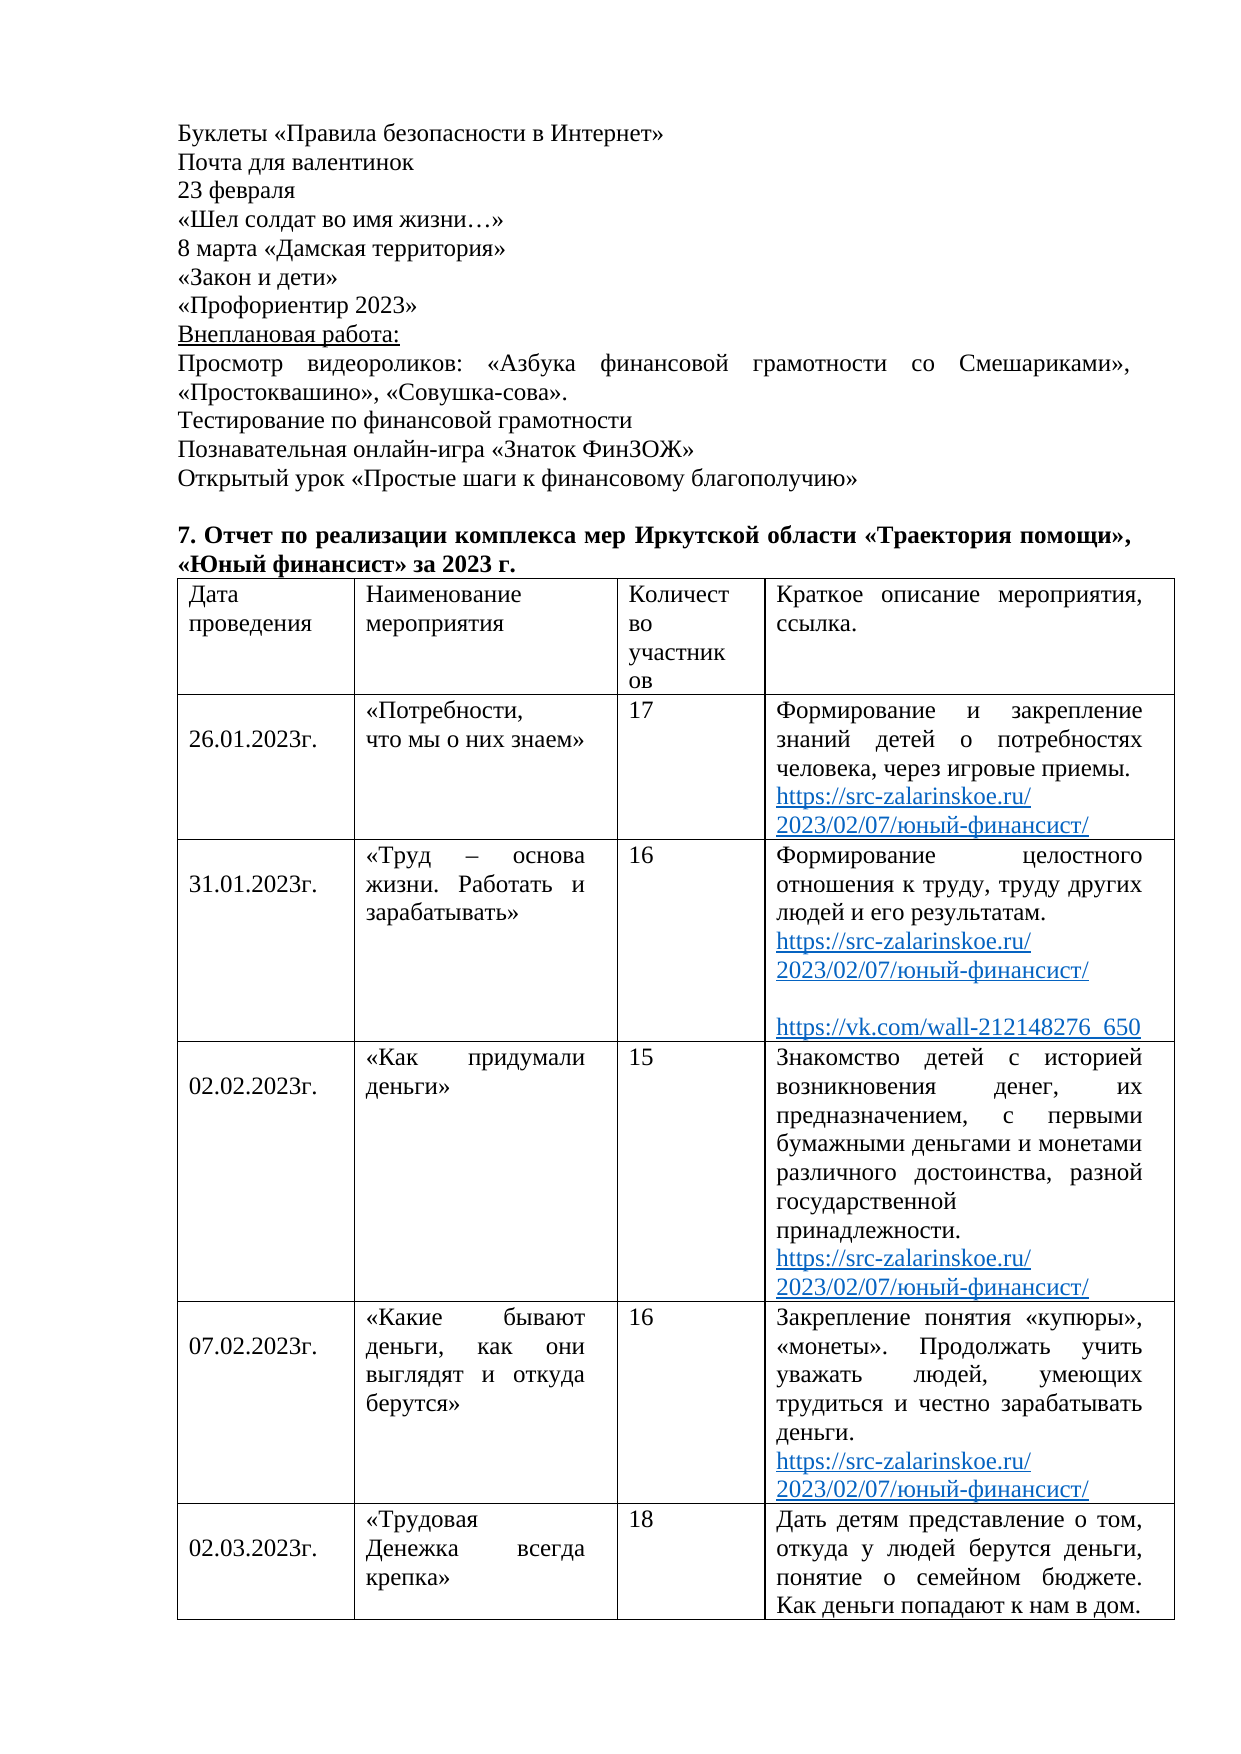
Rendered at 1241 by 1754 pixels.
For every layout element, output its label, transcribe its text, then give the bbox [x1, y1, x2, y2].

text Буклеты «Правила безопасности в Интернет» [177, 118, 1131, 147]
text «Профориентир 2023» [177, 291, 1131, 319]
table_cell 26.01.2023г. [178, 695, 354, 839]
table_cell Формирование целостного отношения к труду, труду других людей и его результатам. https://src-zalarinskoe.ru/2023/02/07/юный-финансист/ https://vk.com/wall-212148276_650 [766, 840, 1174, 1041]
table_header Дата проведения [178, 579, 354, 694]
text Тестирование по финансовой грамотности [177, 406, 1131, 434]
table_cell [766, 1504, 1174, 1619]
table_cell 16 [618, 1302, 764, 1503]
table_cell Формирование и закрепление знаний детей о потребностях человека, через игровые приемы. https://src-zalarinskoe.ru/2023/02/07/юный-финансист/ [766, 695, 1174, 839]
text Открытый урок «Простые шаги к финансовому благополучию» [177, 463, 1131, 492]
table_header Краткое описание мероприятия, ссылка. [766, 579, 1174, 694]
table_cell «Как придумали деньги» [355, 1042, 617, 1301]
text Почта для валентинок [177, 147, 1131, 176]
table_cell «Какие бывают деньги, как они выглядят и откуда берутся» [355, 1302, 617, 1503]
table_cell 16 [618, 840, 764, 1041]
text 23 февраля [177, 176, 1131, 204]
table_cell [355, 1504, 617, 1619]
text Познавательная онлайн-игра «Знаток ФинЗОЖ» [177, 434, 1131, 463]
table_cell Закрепление понятия «купюры», «монеты». Продолжать учить уважать людей, умеющих трудиться и честно зарабатывать деньги. https://src-zalarinskoe.ru/2023/02/07/юный-финансист/ [766, 1302, 1174, 1503]
table_cell 02.03.2023г. [178, 1504, 354, 1619]
table_cell 07.02.2023г. [178, 1302, 354, 1503]
text «Закон и дети» [177, 262, 1131, 291]
table_header Количество участников [618, 579, 764, 694]
table_cell Знакомство детей с историей возникновения денег, их предназначением, с первыми бумажными деньгами и монетами различного достоинства, разной государственной принадлежности. https://src-zalarinskoe.ru/2023/02/07/юный-финансист/ [766, 1042, 1174, 1301]
table_cell «Потребности, что мы о них знаем» [355, 695, 617, 839]
text 8 марта «Дамская территория» [177, 233, 1131, 262]
table_cell 18 [618, 1504, 764, 1619]
text «Шел солдат во имя жизни…» [177, 204, 1131, 233]
table_cell 02.02.2023г. [178, 1042, 354, 1301]
table_cell «Труд – основа жизни. Работать и зарабатывать» [355, 840, 617, 1041]
table_cell 31.01.2023г. [178, 840, 354, 1041]
text Внеплановая работа: [177, 319, 1131, 348]
table_cell 17 [618, 695, 764, 839]
text Просмотр видеороликов: «Азбука финансовой грамотности со Смешариками», «Простоквашино», «Совушка-сова». [177, 348, 1131, 406]
table_header Наименование мероприятия [355, 579, 617, 694]
table_cell 15 [618, 1042, 764, 1301]
text 7. Отчет по реализации комплекса мер Иркутской области «Траектория помощи», «Юный финансист» за 2023 г. [177, 521, 1131, 578]
